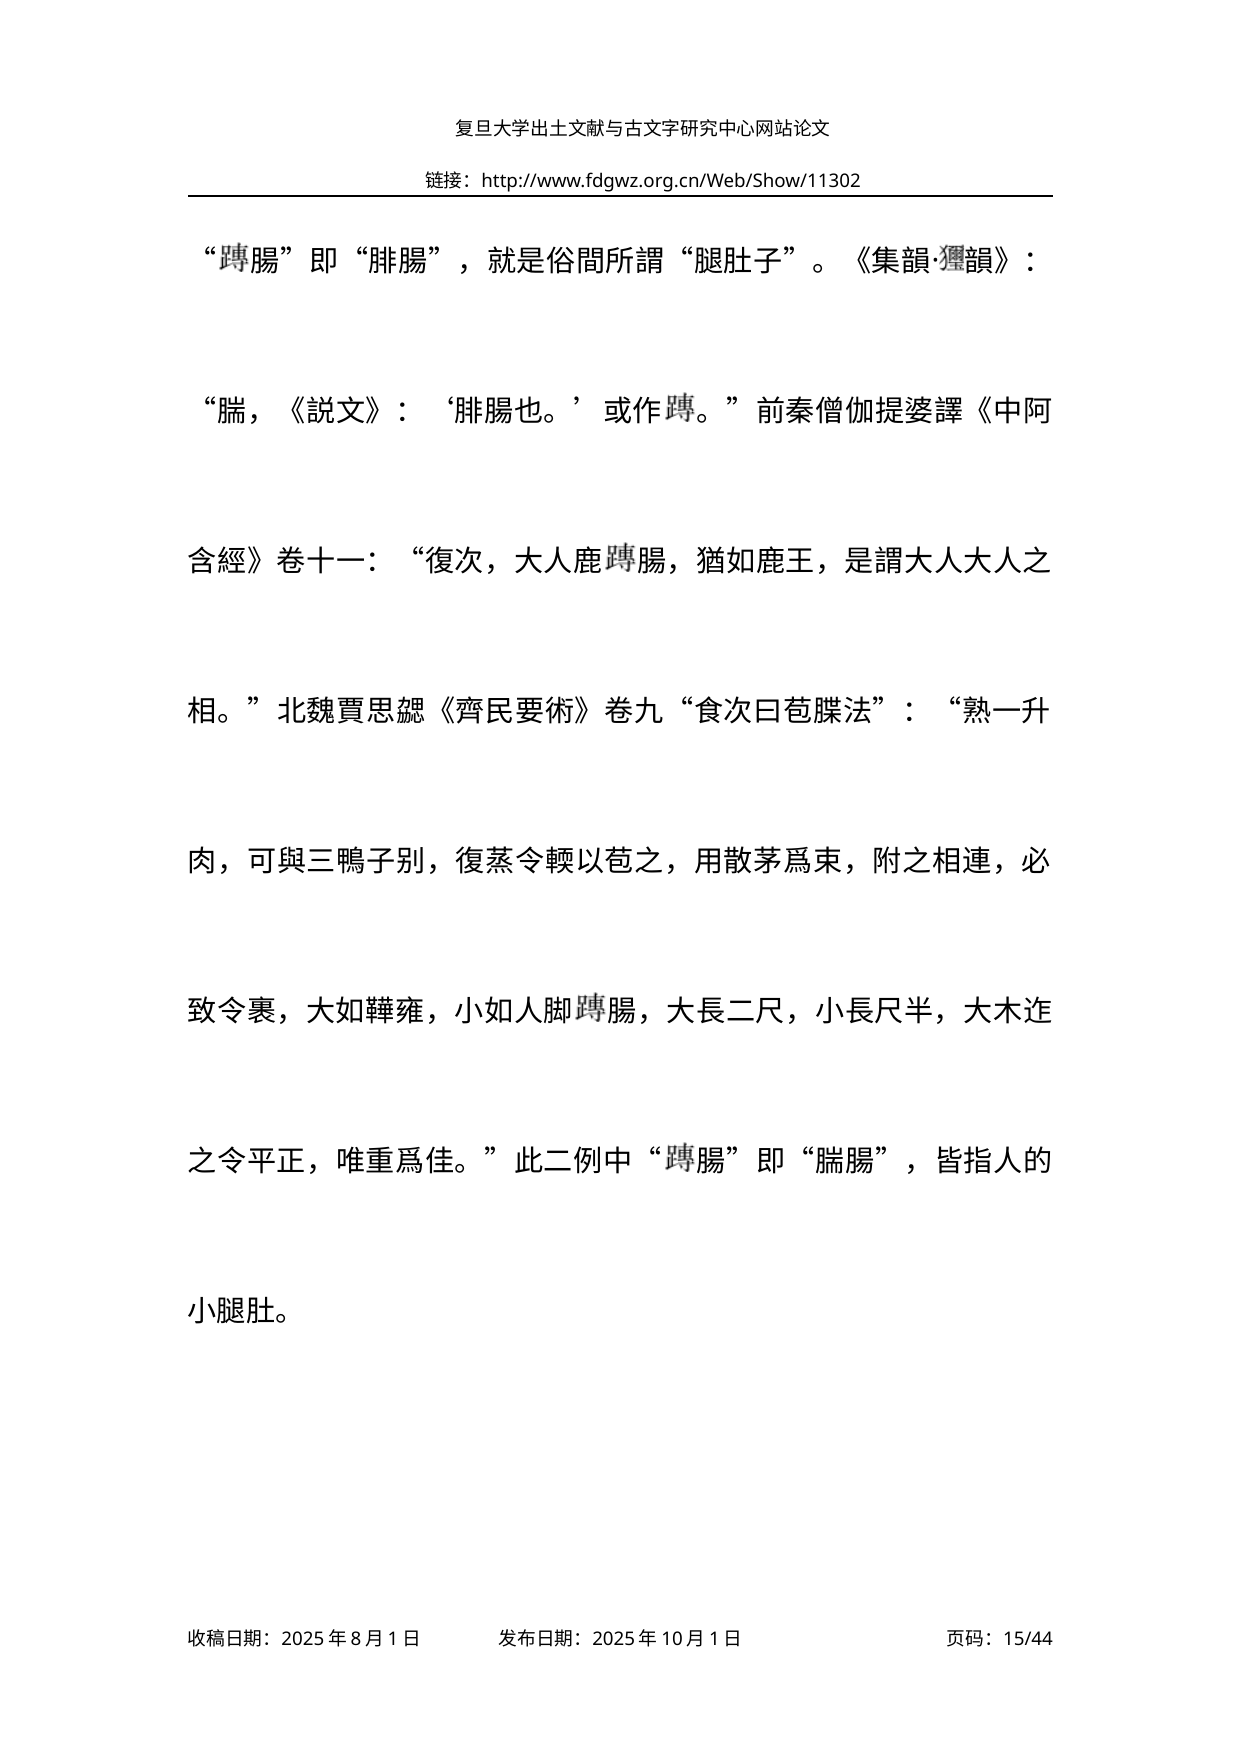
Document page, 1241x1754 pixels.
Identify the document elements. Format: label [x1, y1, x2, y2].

text [187, 222, 1053, 1347]
picture [663, 390, 697, 422]
picture [573, 990, 608, 1022]
picture [217, 240, 251, 272]
picture [603, 540, 638, 572]
picture [663, 1140, 697, 1172]
picture [939, 241, 965, 272]
